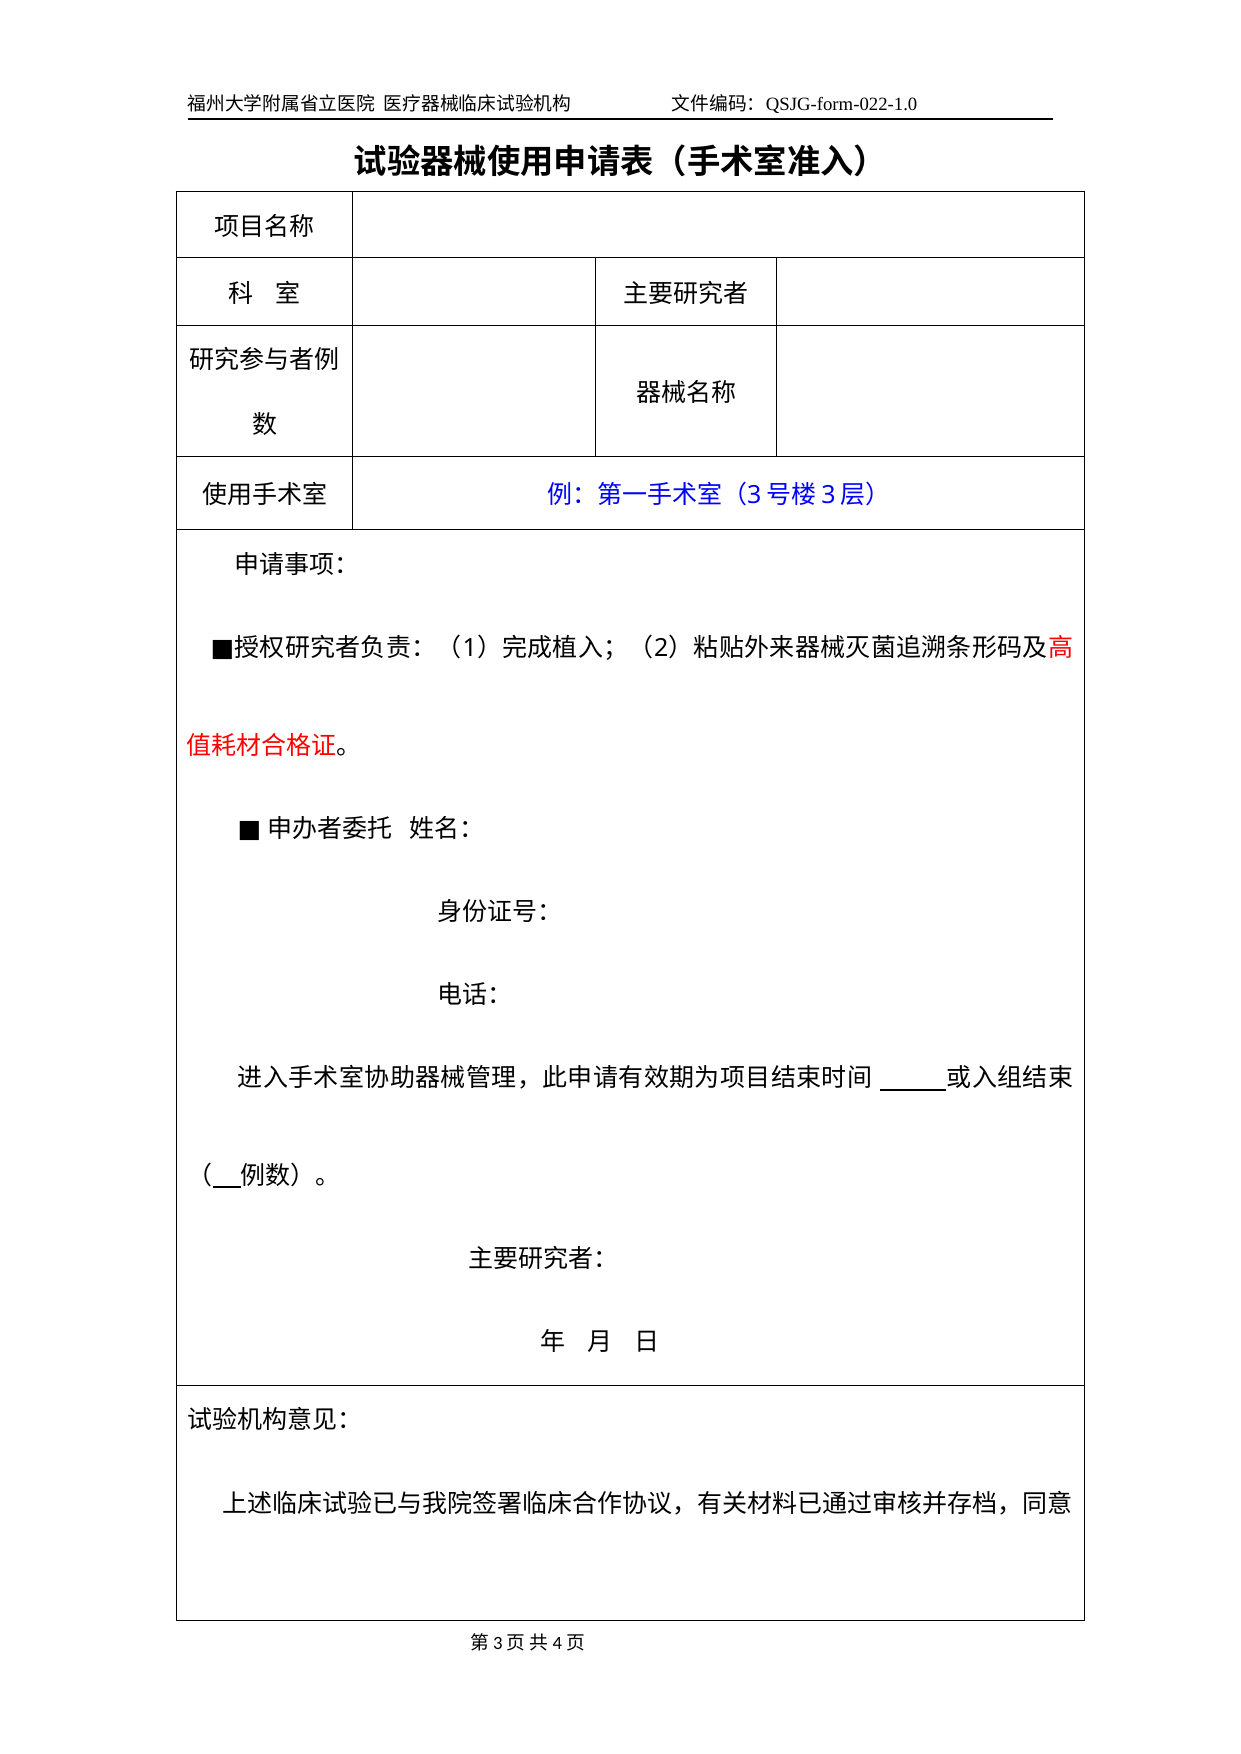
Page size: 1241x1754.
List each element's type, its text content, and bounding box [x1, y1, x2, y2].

table_cell 科 室 [177, 258, 352, 324]
table_cell [777, 326, 1084, 456]
table_header [353, 192, 1084, 257]
table_cell [353, 258, 595, 324]
text 试验器械使用申请表（手术室准入） [187, 126, 1053, 191]
table_cell 例：第一手术室（3号楼3层） [353, 457, 1084, 529]
table_cell 使用手术室 [177, 457, 352, 529]
table_cell 研究参与者例数 [177, 326, 352, 456]
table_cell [177, 1386, 1084, 1620]
table_cell 主要研究者 [596, 258, 776, 324]
table_header 项目名称 [177, 192, 352, 257]
table_cell [353, 326, 595, 456]
table_cell 申请事项： ■授权研究者负责：（1）完成植入；（2）粘贴外来器械灭菌追溯条形码及高值耗材合格证。 ■ 申办者委托 姓名： 身份证号： 电话： 进入手术室协助器械管理，此申请有效期为项目结束时间 或入组结束（ 例数）。 主要研究者： 年 月 日 [177, 530, 1084, 1384]
table_cell 器械名称 [596, 326, 776, 456]
table_cell [777, 258, 1084, 324]
